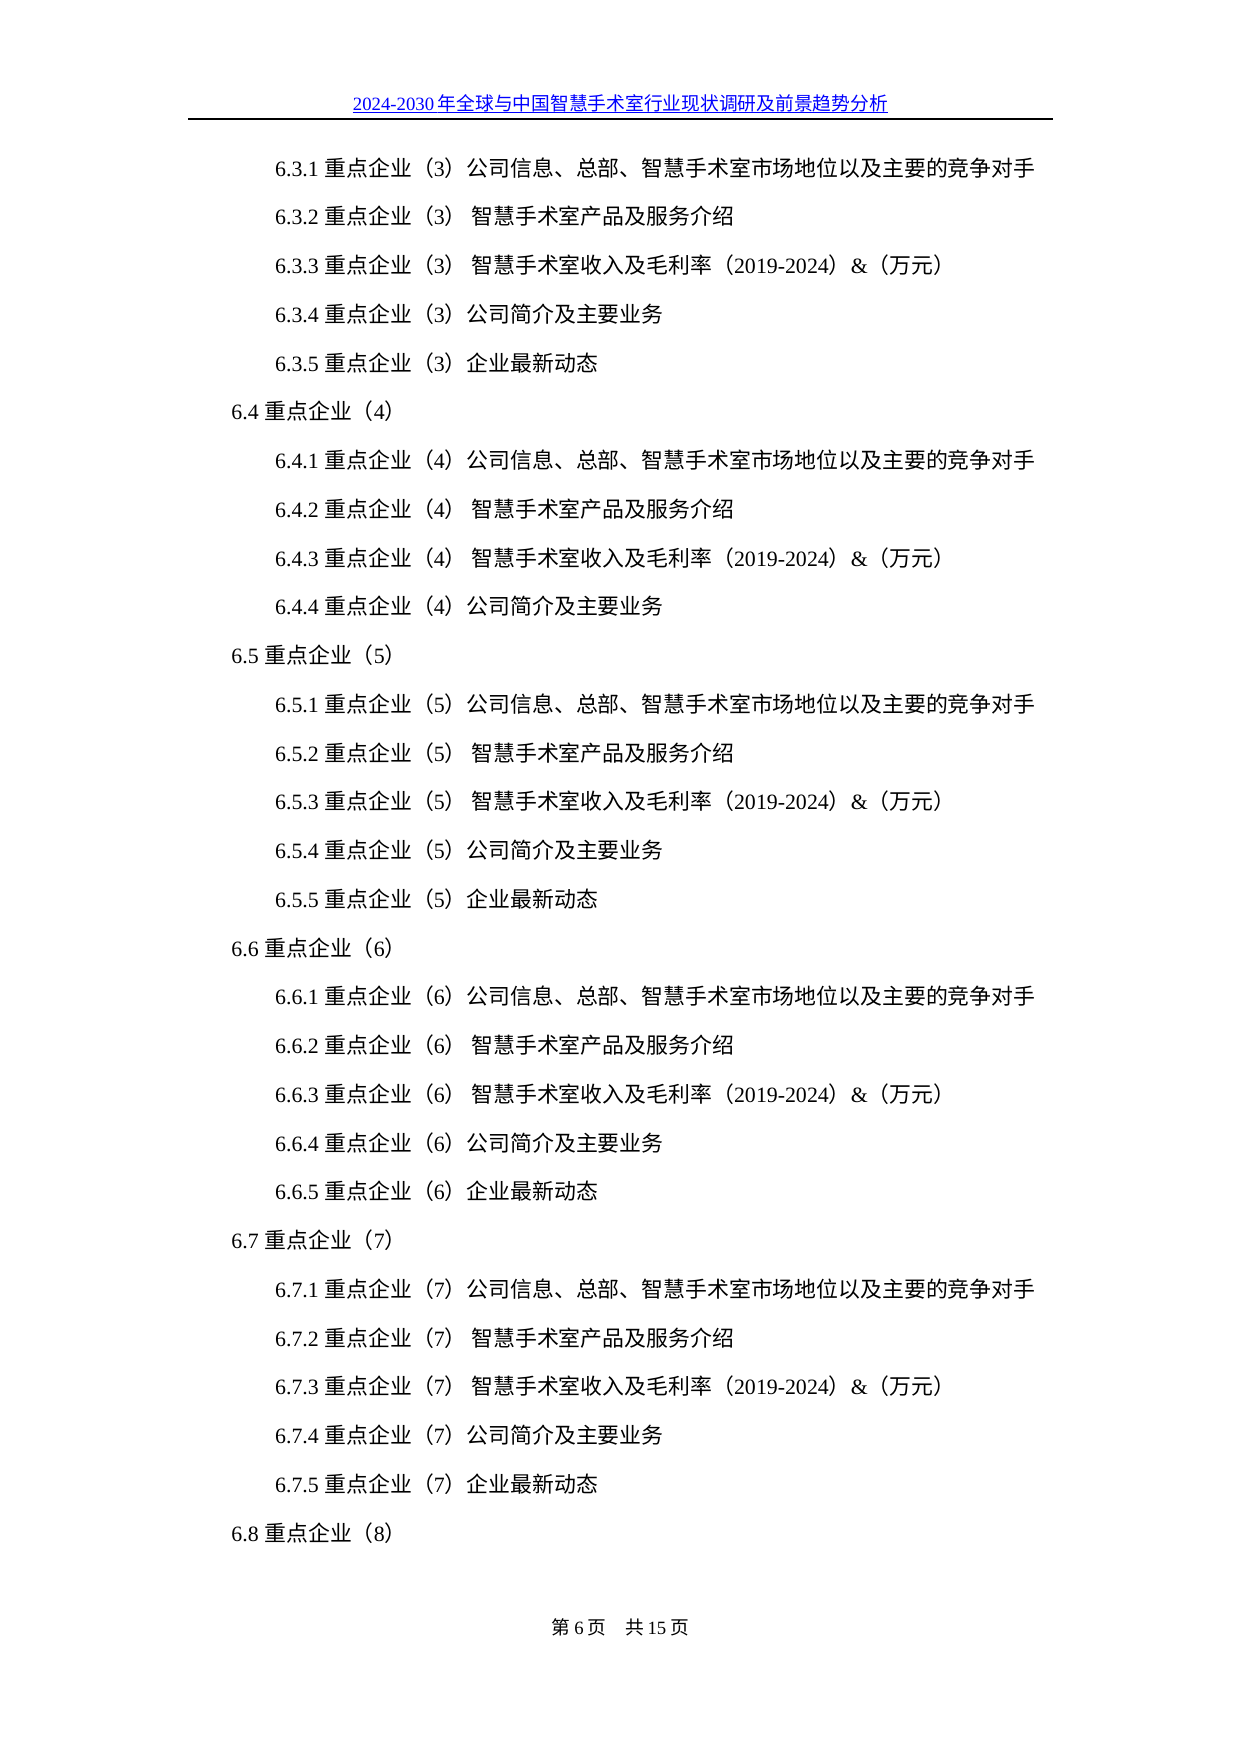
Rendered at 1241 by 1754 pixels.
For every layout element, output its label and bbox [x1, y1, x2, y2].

text [187, 150, 1053, 1548]
